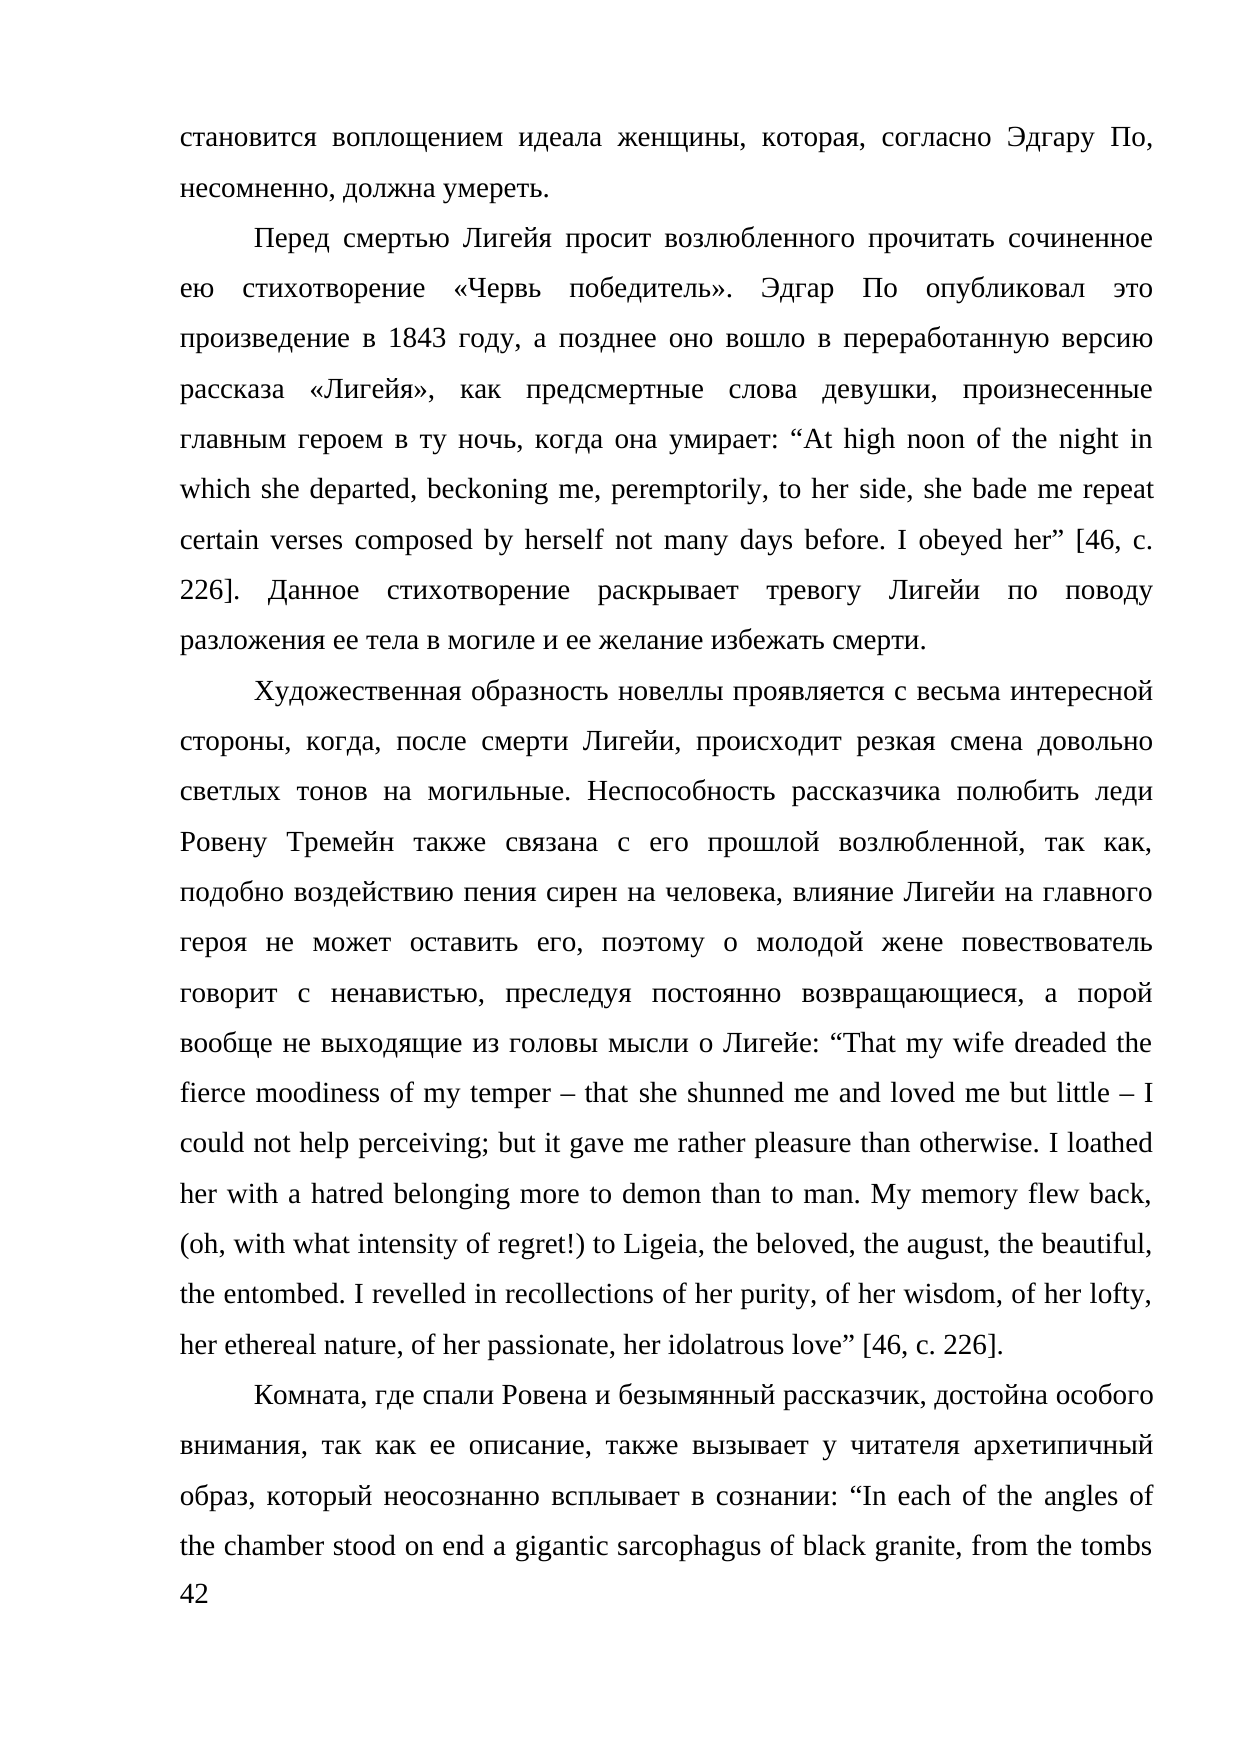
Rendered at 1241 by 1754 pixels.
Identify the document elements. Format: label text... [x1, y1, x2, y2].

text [179, 119, 1154, 203]
text Перед смертью Лигейя просит возлюбленного прочитать сочиненное ею стихотворение «Червь победитель». Эдгар По опубликовал это произведение в 1843 году, а позднее оно вошло в переработанную версию рассказа «Лигейя», как предсмертные слова девушки, произнесенные главным героем в ту ночь, когда она умирает: “At high noon of the night in which she departed, beckoning me, peremptorily, to her side, she bade me repeat certain verses composed by herself not many days before. I obeyed her” [46, с. 226]. Данное стихотворение раскрывает тревогу Лигейи по поводу разложения ее тела в могиле и ее желание избежать смерти. [179, 220, 1154, 656]
text Художественная образность новеллы проявляется с весьма интересной стороны, когда, после смерти Лигейи, происходит резкая смена довольно светлых тонов на могильные. Неспособность рассказчика полюбить леди Ровену Тремейн также связана с его прошлой возлюбленной, так как, подобно воздействию пения сирен на человека, влияние Лигейи на главного героя не может оставить его, поэтому о молодой жене повествователь говорит с ненавистью, преследуя постоянно возвращающиеся, а порой вообще не выходящие из головы мысли о Лигейе: “That my wife dreaded the fierce moodiness of my temper – that she shunned me and loved me but little – I could not help perceiving; but it gave me rather pleasure than otherwise. I loathed her with a hatred belonging more to demon than to man. My memory flew back, (oh, with what intensity of regret!) to Ligeia, the beloved, the august, the beautiful, the entombed. I revelled in recollections of her purity, of her wisdom, of her lofty, her ethereal nature, of her passionate, her idolatrous love” [46, с. 226]. [179, 673, 1154, 1360]
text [179, 1377, 1154, 1562]
